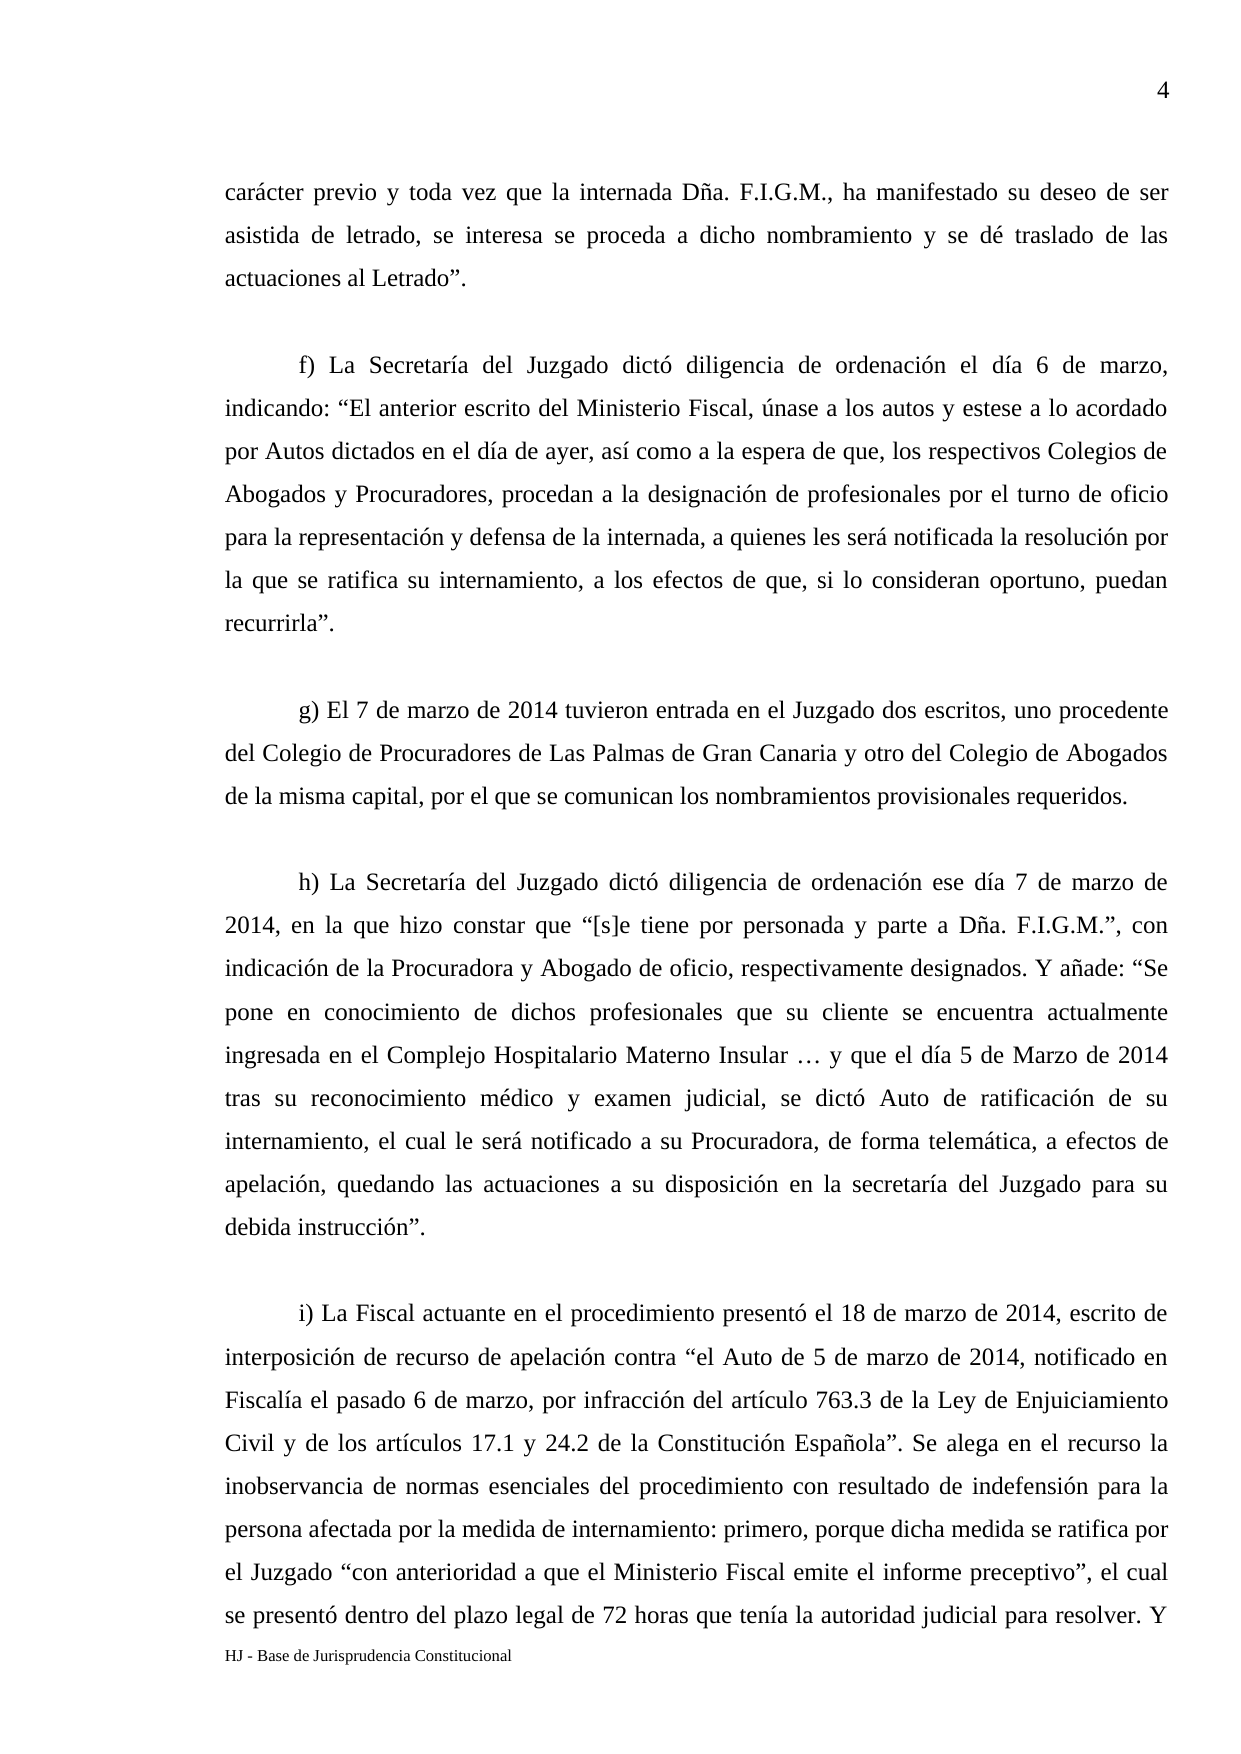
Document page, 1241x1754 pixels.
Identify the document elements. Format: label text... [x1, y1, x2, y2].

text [224, 1298, 1169, 1629]
text f) La Secretaría del Juzgado dictó diligencia de ordenación el día 6 de marzo, indicando: “El anterior escrito del Ministerio Fiscal, únase a los autos y estese a lo acordado por Autos dictados en el día de ayer, así como a la espera de que, los respectivos Colegios de Abogados y Procuradores, procedan a la designación de profesionales por el turno de oficio para la representación y defensa de la internada, a quienes les será notificada la resolución por la que se ratifica su internamiento, a los efectos de que, si lo consideran oportuno, puedan recurrirla”. [224, 350, 1169, 637]
text g) El 7 de marzo de 2014 tuvieron entrada en el Juzgado dos escritos, uno procedente del Colegio de Procuradores de Las Palmas de Gran Canaria y otro del Colegio de Abogados de la misma capital, por el que se comunican los nombramientos provisionales requeridos. [224, 695, 1169, 810]
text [224, 177, 1169, 292]
text h) La Secretaría del Juzgado dictó diligencia de ordenación ese día 7 de marzo de 2014, en la que hizo constar que “[s]e tiene por personada y parte a Dña. F.I.G.M.”, con indicación de la Procuradora y Abogado de oficio, respectivamente designados. Y añade: “Se pone en conocimiento de dichos profesionales que su cliente se encuentra actualmente ingresada en el Complejo Hospitalario Materno Insular … y que el día 5 de Marzo de 2014 tras su reconocimiento médico y examen judicial, se dictó Auto de ratificación de su internamiento, el cual le será notificado a su Procuradora, de forma telemática, a efectos de apelación, quedando las actuaciones a su disposición en la secretaría del Juzgado para su debida instrucción”. [224, 867, 1169, 1241]
